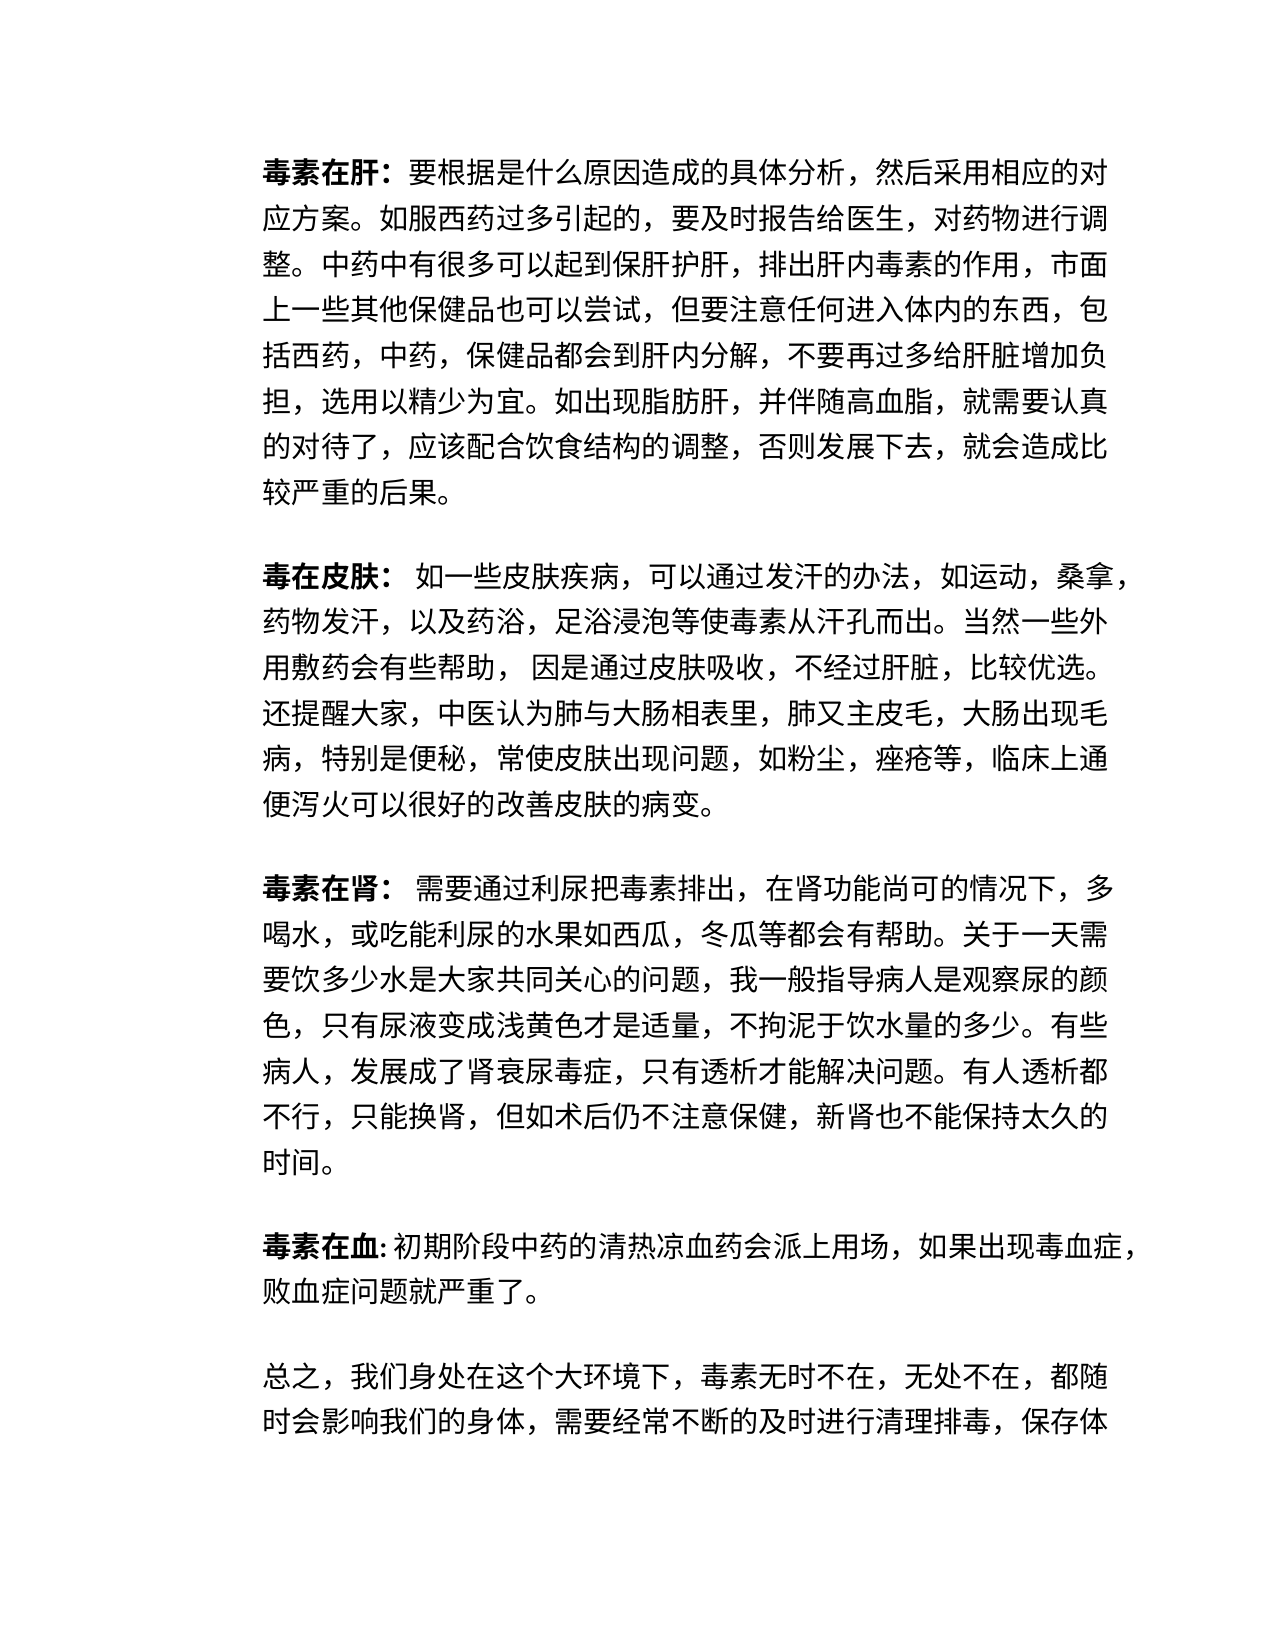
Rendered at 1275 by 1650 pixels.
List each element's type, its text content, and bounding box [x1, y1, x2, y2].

list 毒素在肝：要根据是什么原因造成的具体分析，然后采用相应的对应方案。如服西药过多引起的，要及时报告给医生，对药物进行调整。中药中有很多可以起到保肝护肝，排出肝内毒素的作用，市面上一些其他保健品也可以尝试，但要注意任何进入体内的东西，包括西药，中药，保健品都会到肝内分解，不要再过多给肝脏增加负担，选用以精少为宜。如出现脂肪肝，并伴随高血脂，就需要认真的对待了，应该配合饮食结构的调整，否则发展下去，就会造成比较严重的后果。 [262, 150, 1125, 512]
list 毒素在血: 初期阶段中药的清热凉血药会派上用场，如果出现毒血症，败血症问题就严重了。 [262, 1223, 1125, 1311]
list 毒素在肾： 需要通过利尿把毒素排出，在肾功能尚可的情况下，多喝水，或吃能利尿的水果如西瓜，冬瓜等都会有帮助。关于一天需要饮多少水是大家共同关心的问题，我一般指导病人是观察尿的颜色，只有尿液变成浅黄色才是适量，不拘泥于饮水量的多少。有些病人，发展成了肾衰尿毒症，只有透析才能解决问题。有人透析都不行，只能换肾，但如术后仍不注意保健，新肾也不能保持太久的时间。 [262, 866, 1125, 1182]
list 毒在皮肤： 如一些皮肤疾病，可以通过发汗的办法，如运动，桑拿，药物发汗，以及药浴，足浴浸泡等使毒素从汗孔而出。当然一些外用敷药会有些帮助， 因是通过皮肤吸收，不经过肝脏，比较优选。还提醒大家，中医认为肺与大肠相表里，肺又主皮毛，大肠出现毛病，特别是便秘，常使皮肤出现问题，如粉尘，痤疮等，临床上通便泻火可以很好的改善皮肤的病变。 [262, 553, 1125, 824]
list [262, 1353, 1125, 1441]
